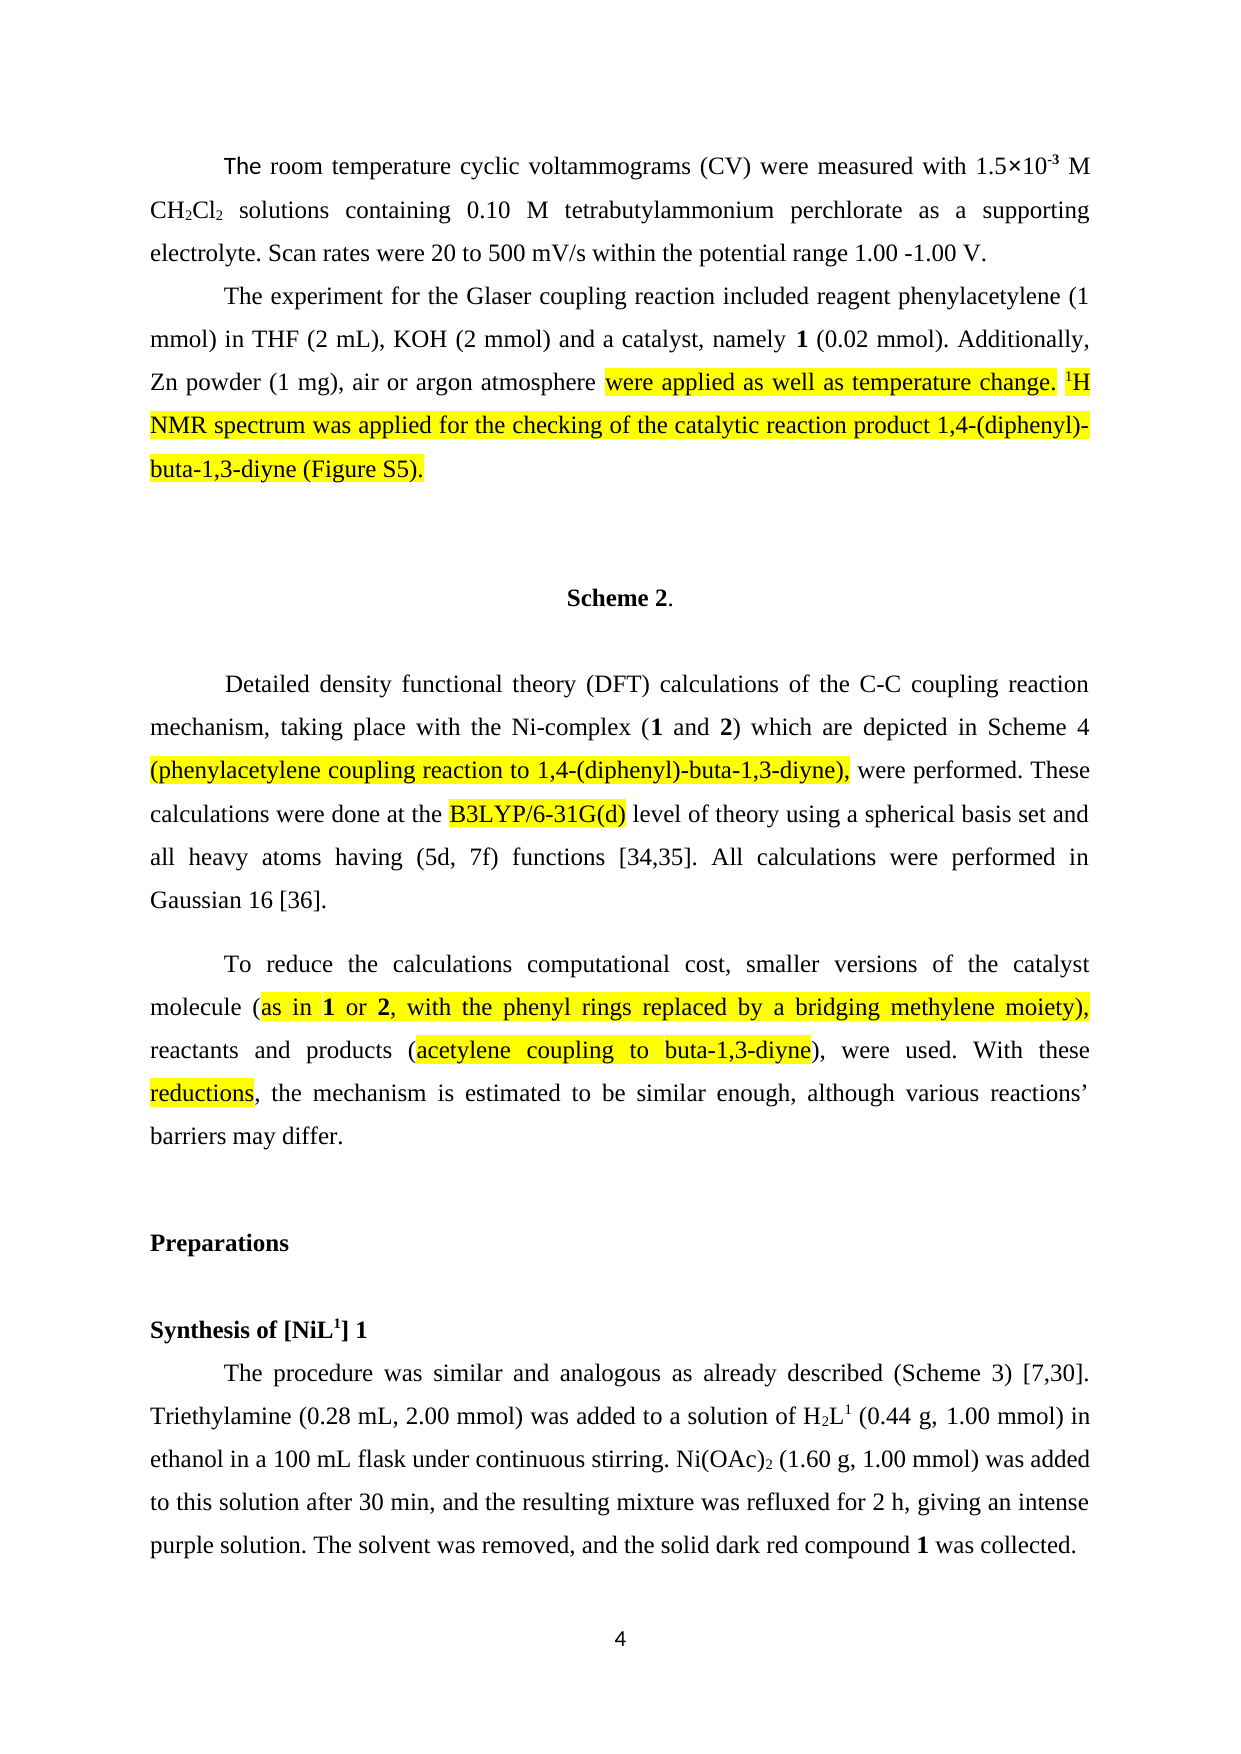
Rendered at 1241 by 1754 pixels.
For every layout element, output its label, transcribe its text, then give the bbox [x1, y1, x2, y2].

subtitle Synthesis of [NiL1] 1 [150, 1315, 1090, 1343]
text Detailed density functional theory (DFT) calculations of the C-C coupling reaction mechanism, taking place with the Ni-complex (1 and 2) which are depicted in Scheme 4 (phenylacetylene coupling reaction to 1,4-(diphenyl)-buta-1,3-diyne), were performed. These calculations were done at the B3LYP/6-31G(d) level of theory using a spherical basis set and all heavy atoms having (5d, 7f) functions [34,35]. All calculations were performed in Gaussian 16 [36]. [150, 669, 1090, 914]
text Scheme 2. [150, 583, 1090, 612]
text Preparations [150, 1228, 1090, 1257]
text The experiment for the Glaser coupling reaction included reagent phenylacetylene (1 mmol) in THF (2 mL), KOH (2 mmol) and a catalyst, namely 1 (0.02 mmol). Additionally, Zn powder (1 mg), air or argon atmosphere were applied as well as temperature change. 1H NMR spectrum was applied for the checking of the catalytic reaction product 1,4-(diphenyl)-buta-1,3-diyne (Figure S5). [150, 281, 1090, 411]
text The procedure was similar and analogous as already described (Scheme 3) [7,30]. Triethylamine (0.28 mL, 2.00 mmol) was added to a solution of H2L1 (0.44 g, 1.00 mmol) in ethanol in a 100 mL flask under continuous stirring. Ni(OAc)2 (1.60 g, 1.00 mmol) was added to this solution after 30 min, and the resulting mixture was refluxed for 2 h, giving an intense purple solution. The solvent was removed, and the solid dark red compound 1 was collected. [150, 1358, 1090, 1559]
text The experiment for the Glaser coupling reaction included reagent phenylacetylene (1 mmol) in THF (2 mL), KOH (2 mmol) and a catalyst, namely 1 (0.02 mmol). Additionally, Zn powder (1 mg), air or argon atmosphere were applied as well as temperature change. 1H NMR spectrum was applied for the checking of the catalytic reaction product 1,4-(diphenyl)-buta-1,3-diyne (Figure S5). [150, 439, 1090, 482]
text To reduce the calculations computational cost, smaller versions of the catalyst molecule (as in 1 or 2, with the phenyl rings replaced by a bridging methylene moiety), reactants and products (acetylene coupling to buta-1,3-diyne), were used. With these reductions, the mechanism is estimated to be similar enough, although various reactions’ barriers may differ. [150, 949, 1090, 1150]
text The room temperature cyclic voltammograms (CV) were measured with 1.5×10-3 M CH2Cl2 solutions containing 0.10 M tetrabutylammonium perchlorate as a supporting electrolyte. Scan rates were 20 to 500 mV/s within the potential range 1.00 -1.00 V. [150, 150, 1090, 267]
